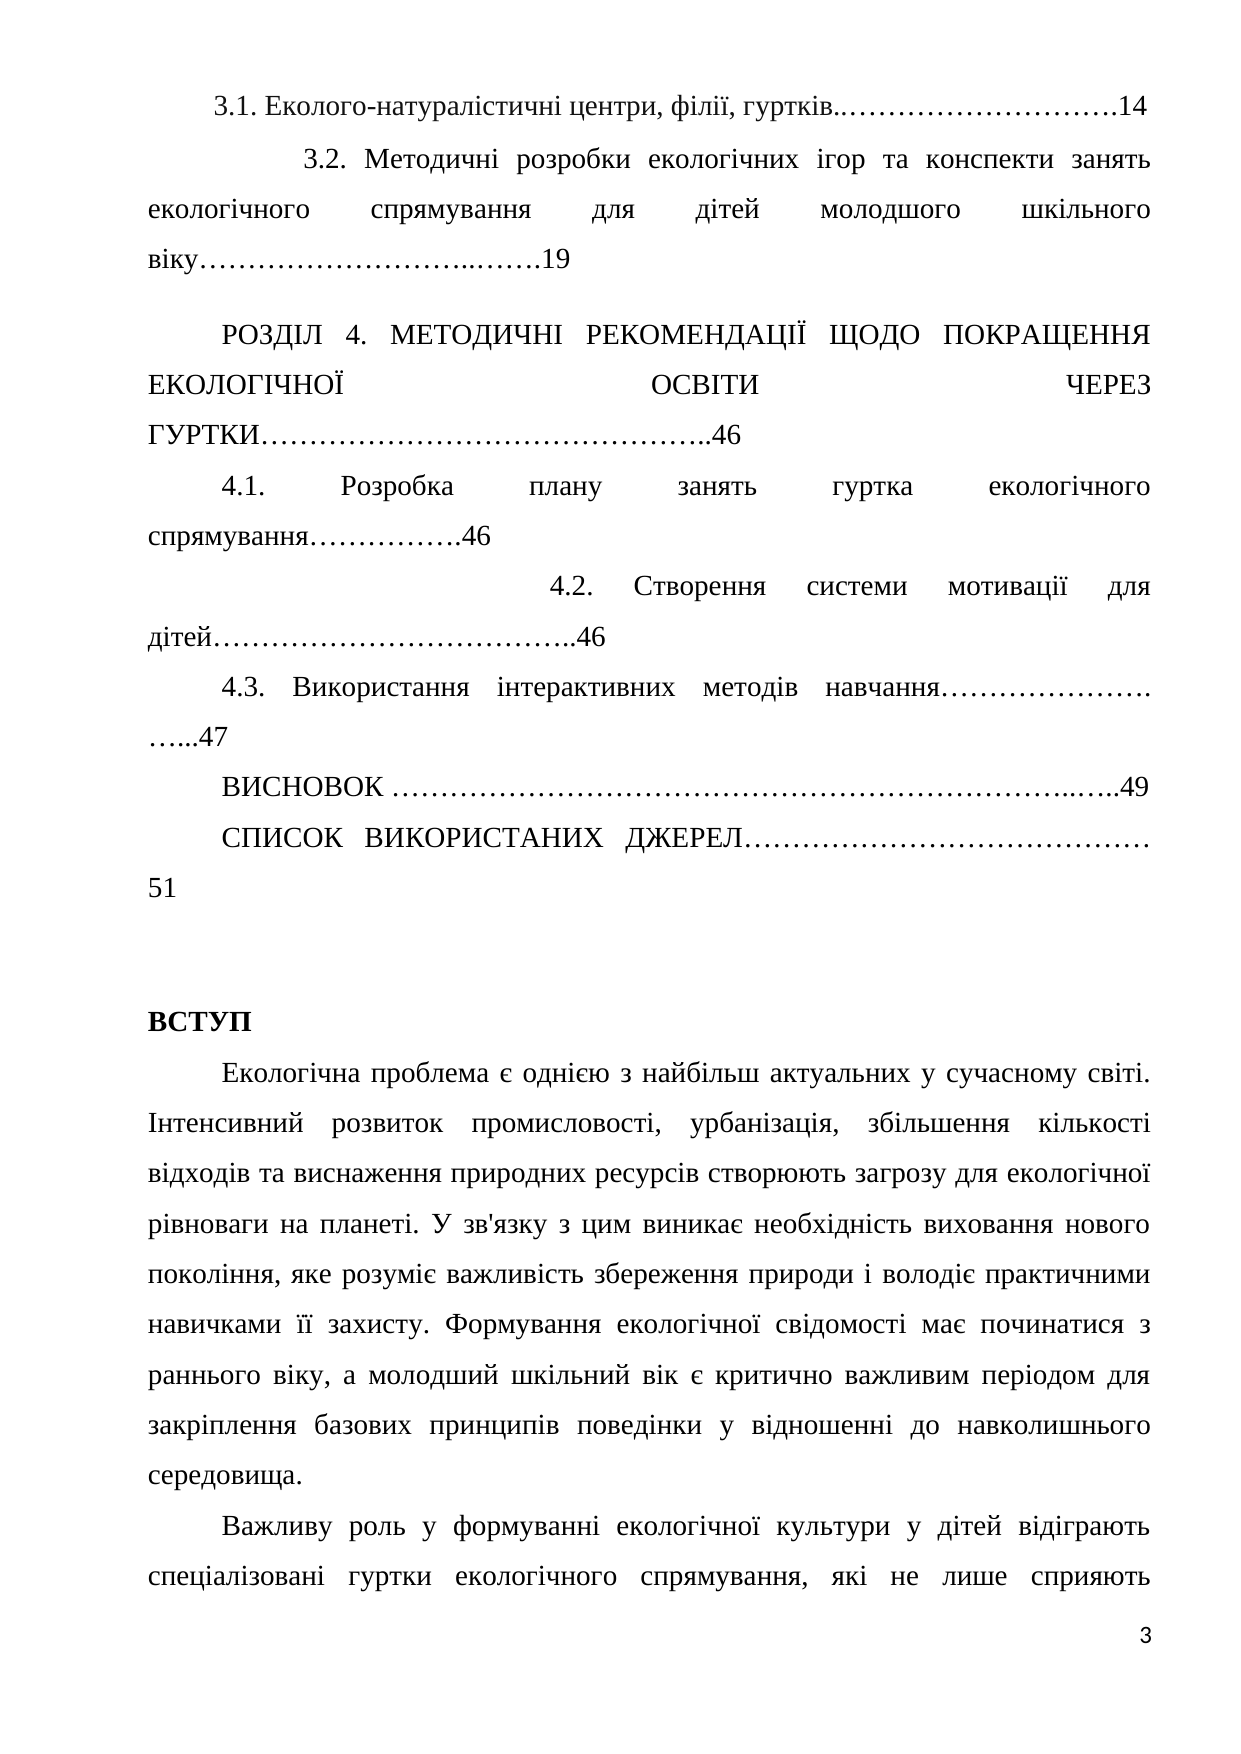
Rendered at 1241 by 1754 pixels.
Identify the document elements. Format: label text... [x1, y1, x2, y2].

text ВИСНОВОК ……………………………………………………………..…..49 [148, 769, 1152, 803]
text 3.2. Методичні розробки екологічних ігор та конспекти занять екологічного спрямування для дітей молодшого шкільного віку………………………..…….19 [148, 141, 1152, 275]
text 4.2. Створення системи мотивації для дітей………………………………..46 [148, 568, 1152, 652]
text ВСТУП [148, 1004, 1081, 1038]
text 4.3. Використання інтерактивних методів навчання………………….…...47 [148, 669, 1152, 753]
subtitle 3.1. Еколого-натуралістичні центри, філії, гуртків..……………………….14 [148, 88, 1152, 122]
text СПИСОК ВИКОРИСТАНИХ ДЖЕРЕЛ……………………………………51 [148, 820, 1152, 904]
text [148, 1508, 1152, 1592]
text Екологічна проблема є однією з найбільш актуальних у сучасному світі. Інтенсивний розвиток промисловості, урбанізація, збільшення кількості відходів та виснаження природних ресурсів створюють загрозу для екологічної рівноваги на планеті. У зв'язку з цим виникає необхідність виховання нового покоління, яке розуміє важливість збереження природи і володіє практичними навичками її захисту. Формування екологічної свідомості має починатися з раннього віку, а молодший шкільний вік є критично важливим періодом для закріплення базових принципів поведінки у відношенні до навколишнього середовища. [148, 1055, 1152, 1491]
text РОЗДІЛ 4. МЕТОДИЧНІ РЕКОМЕНДАЦІЇ ЩОДО ПОКРАЩЕННЯ ЕКОЛОГІЧНОЇ ОСВІТИ ЧЕРЕЗ ГУРТКИ………………………………………..46 [148, 317, 1152, 451]
text 4.1. Розробка плану занять гуртка екологічного спрямування…………….46 [148, 468, 1152, 552]
